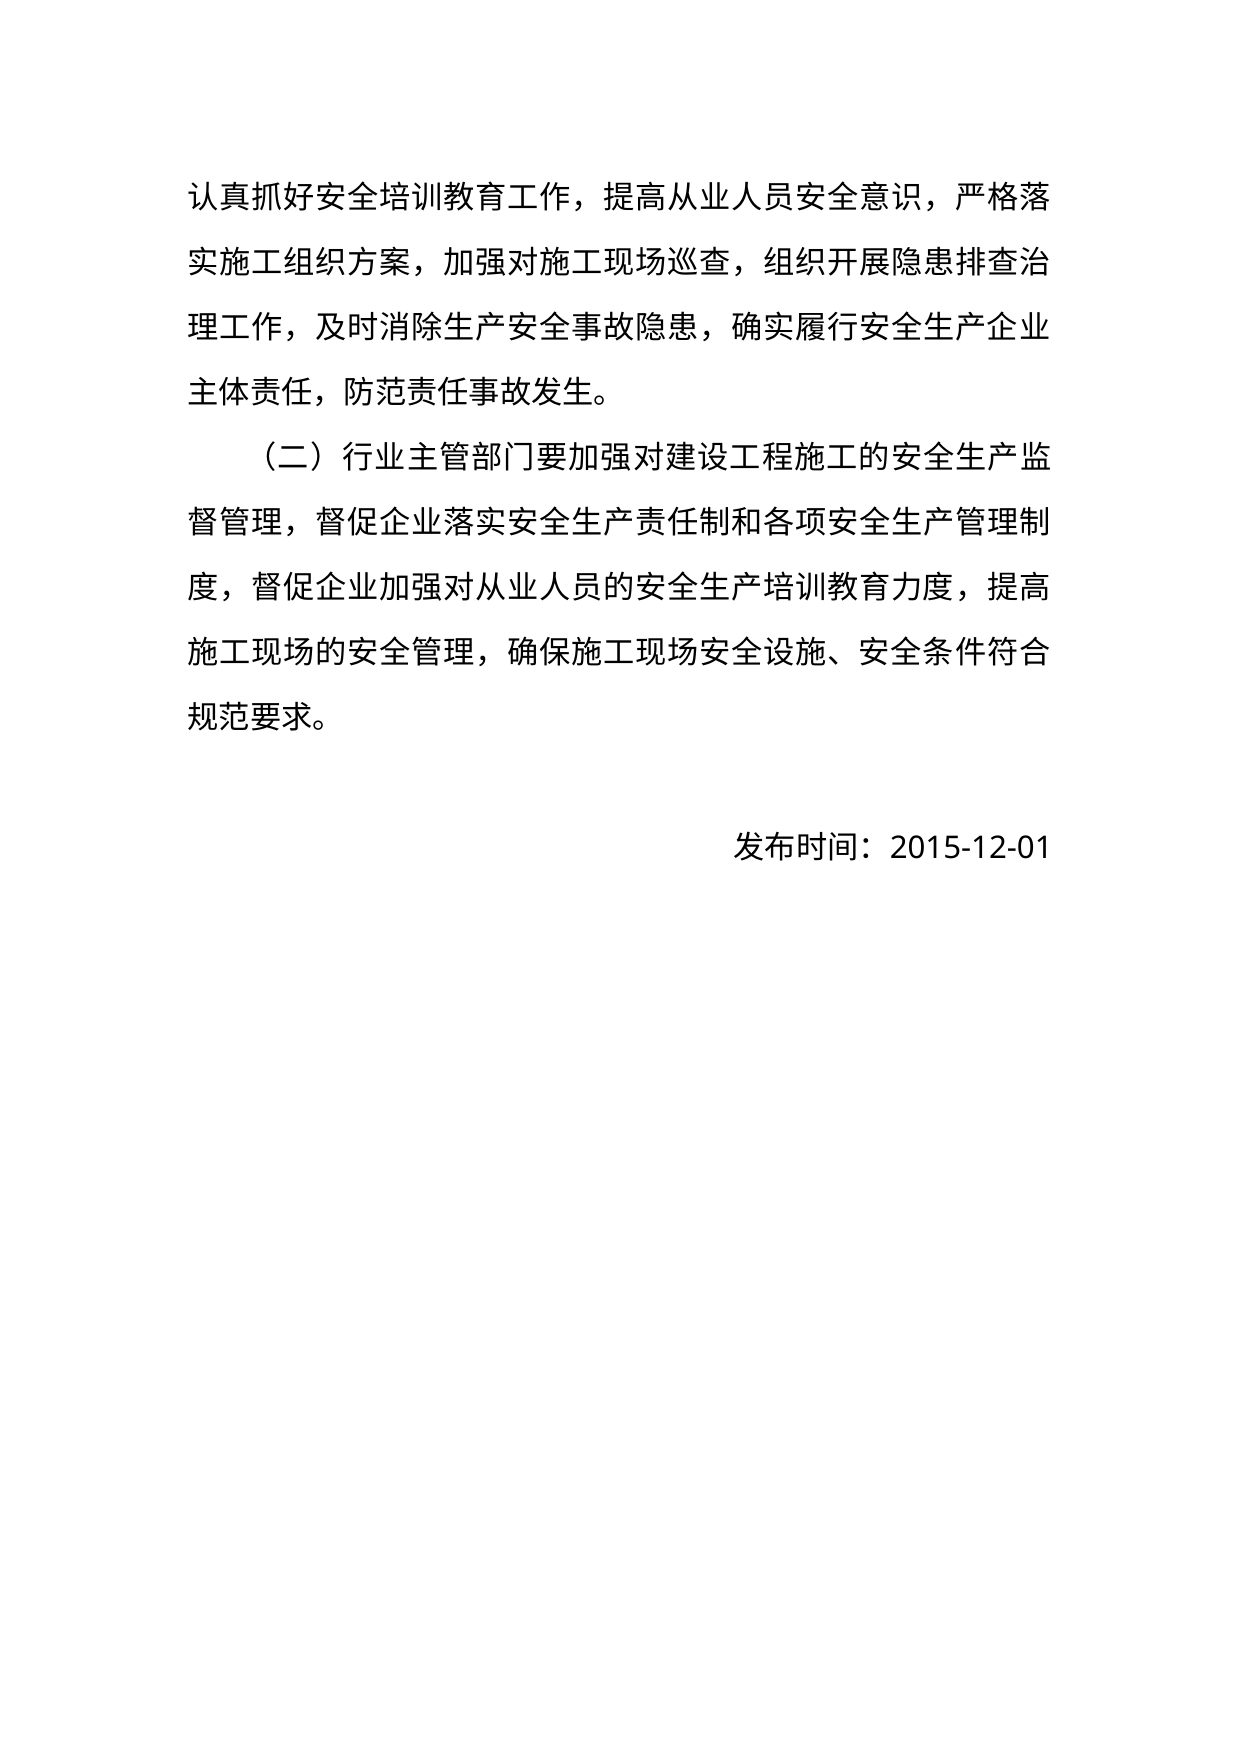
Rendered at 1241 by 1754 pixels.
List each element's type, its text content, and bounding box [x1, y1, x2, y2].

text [187, 162, 1053, 422]
text 发布时间：2015-12-01 [187, 812, 1053, 877]
text （二）行业主管部门要加强对建设工程施工的安全生产监督管理，督促企业落实安全生产责任制和各项安全生产管理制度，督促企业加强对从业人员的安全生产培训教育力度，提高施工现场的安全管理，确保施工现场安全设施、安全条件符合规范要求。 [187, 422, 1053, 747]
